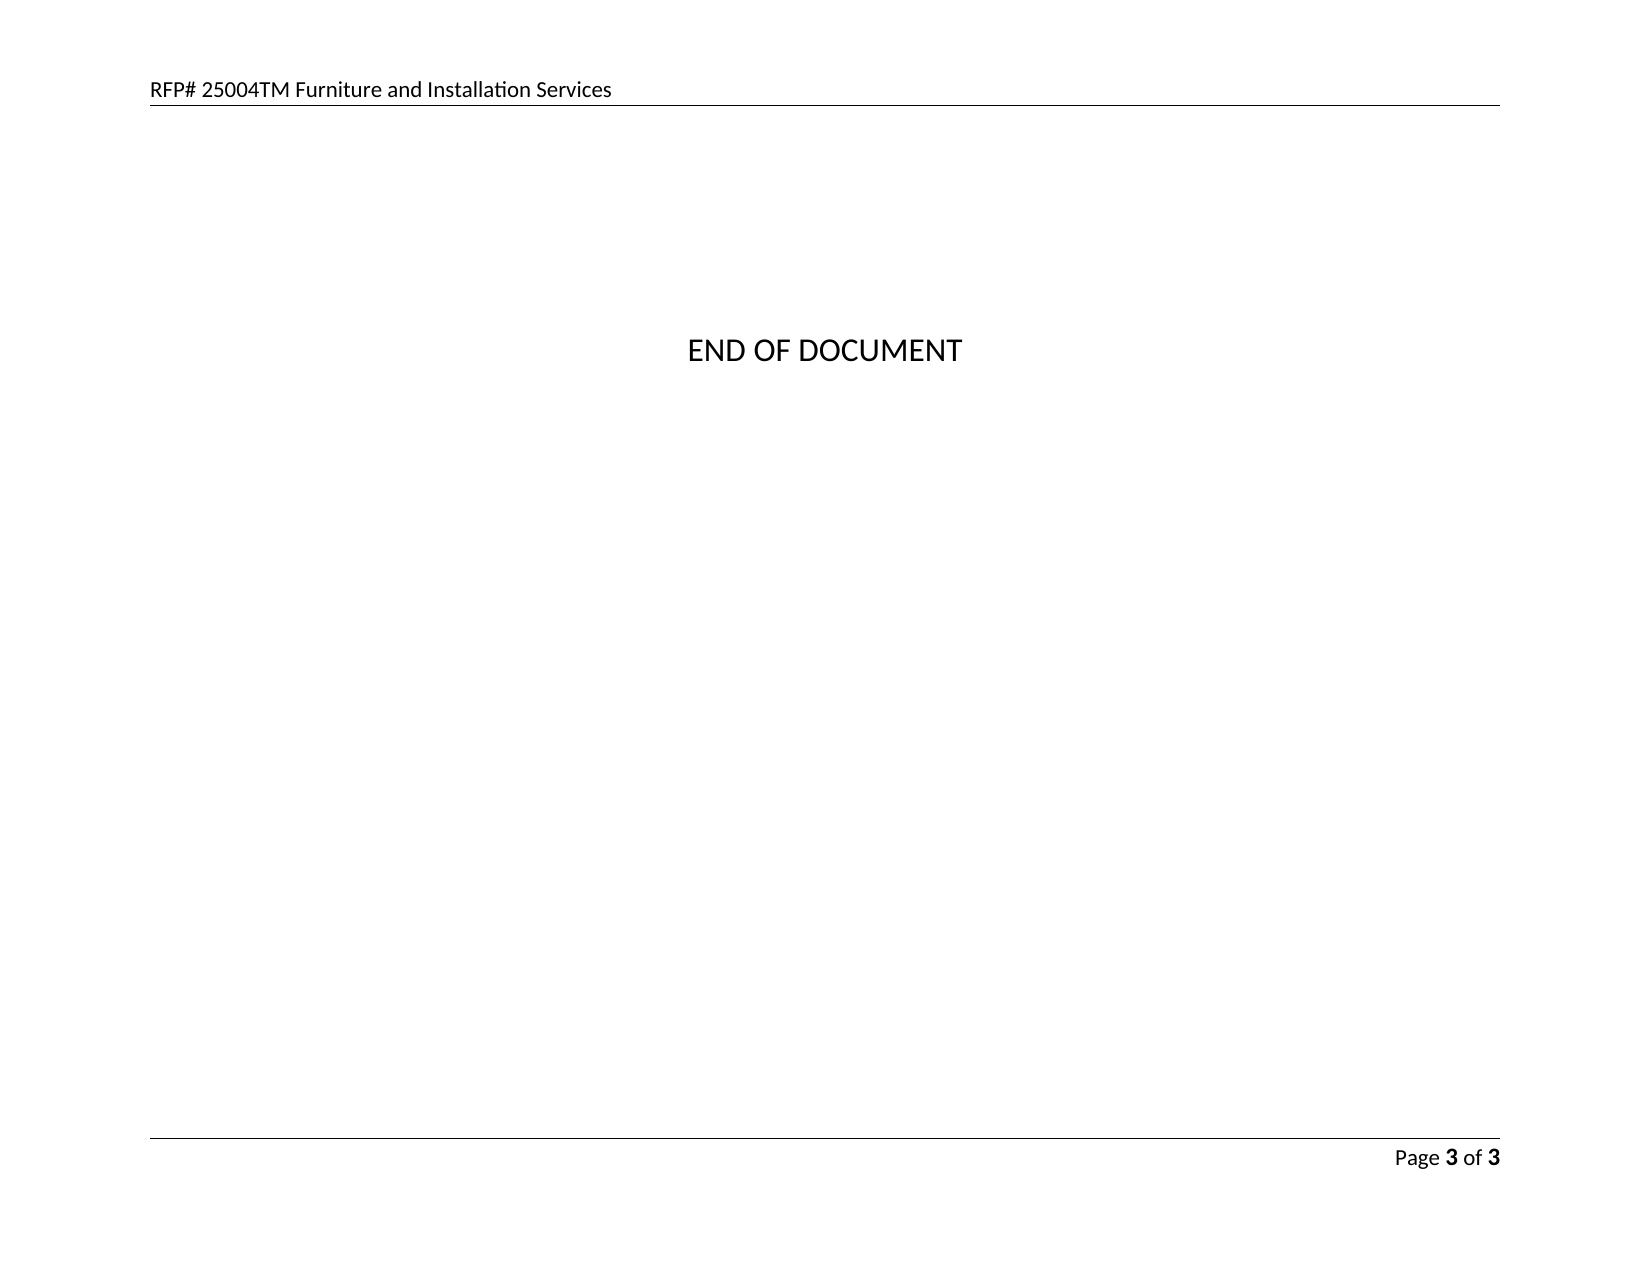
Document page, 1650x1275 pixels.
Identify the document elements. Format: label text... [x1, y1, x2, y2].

text END OF DOCUMENT [150, 329, 1500, 370]
